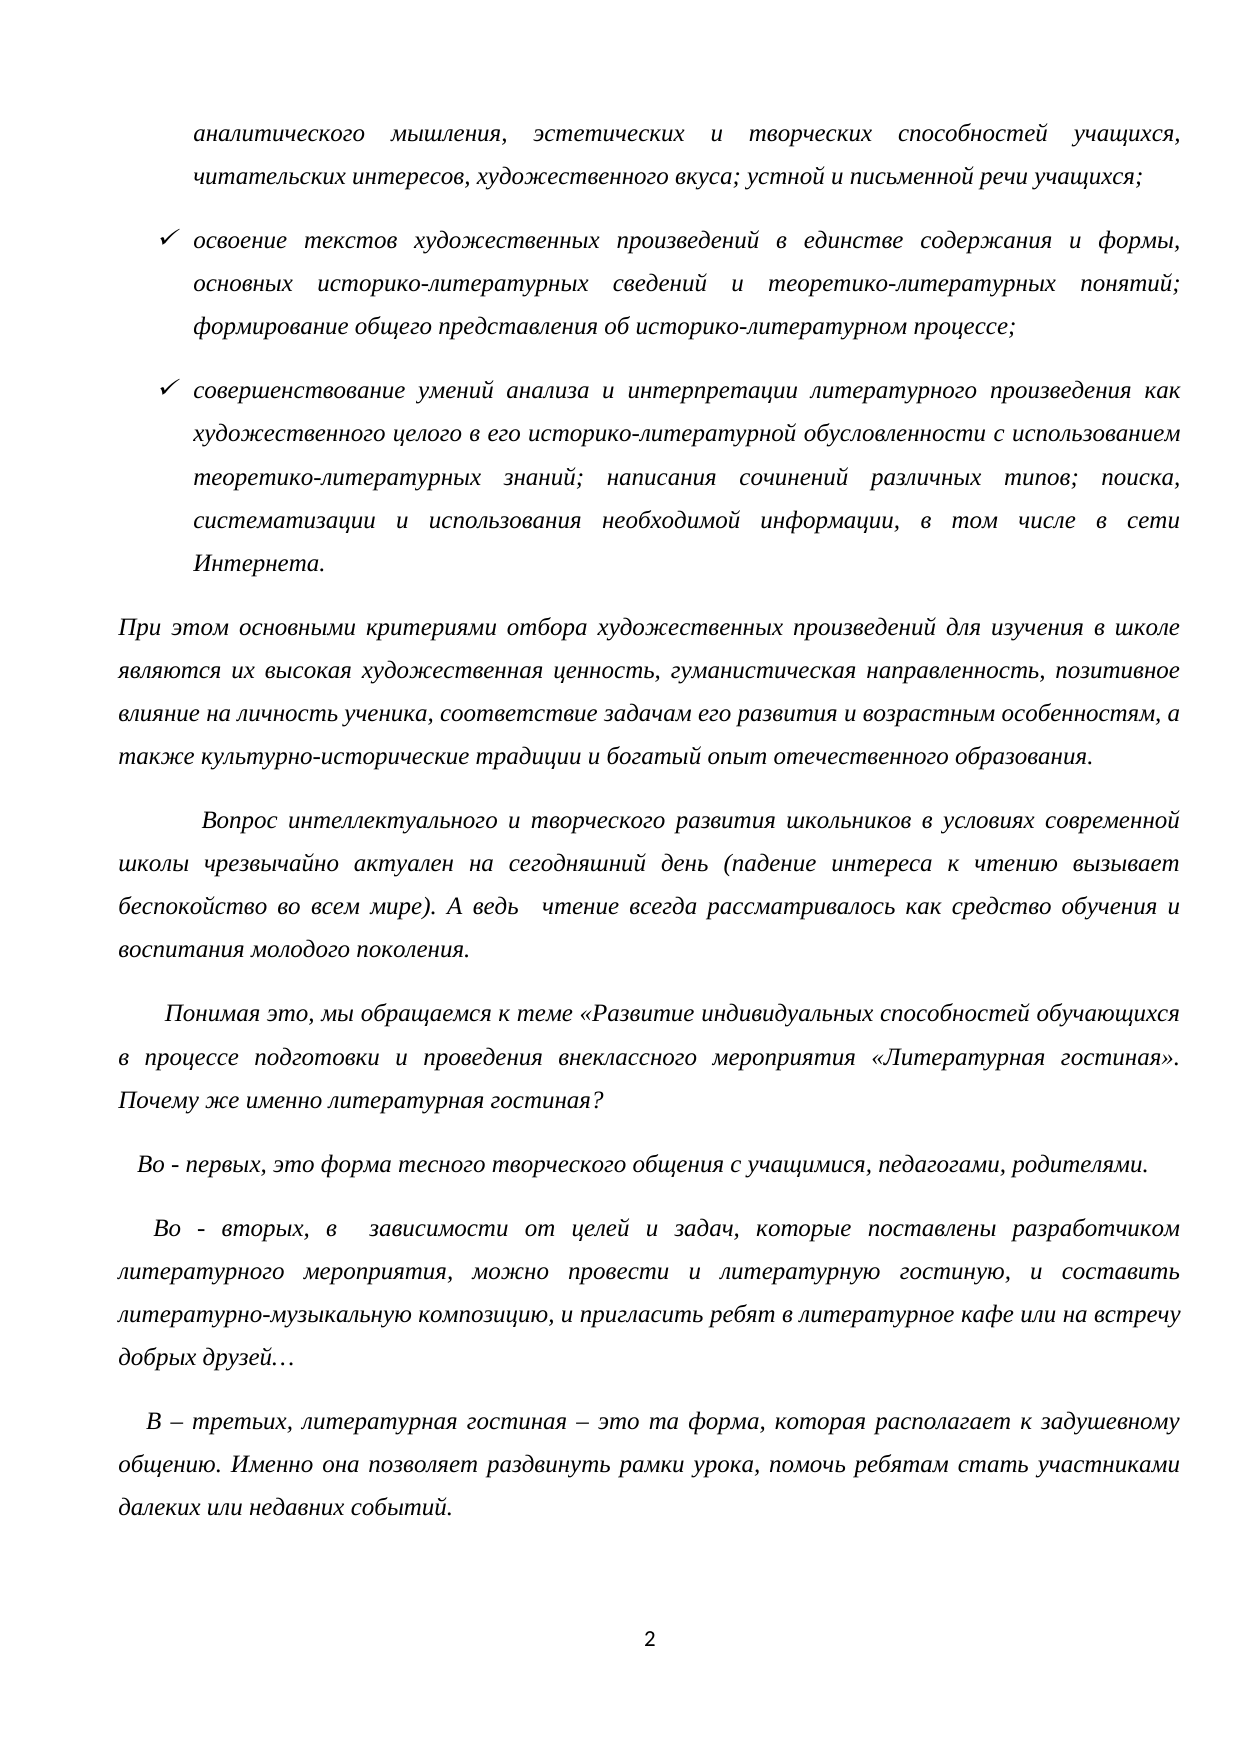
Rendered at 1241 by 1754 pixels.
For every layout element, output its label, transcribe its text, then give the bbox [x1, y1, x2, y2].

text При этом основными критериями отбора художественных произведений для изучения в школе являются их высокая художественная ценность, гуманистическая направленность, позитивное влияние на личность ученика, соответствие задачам его развития и возрастным особенностям, а также культурно-исторические традиции и богатый опыт отечественного образования. [118, 612, 1181, 770]
list совершенствование умений анализа и интерпретации литературного произведения как художественного целого в его историко-литературной обусловленности с использованием теоретико-литературных знаний; написания сочинений различных типов; поиска, систематизации и использования необходимой информации, в том числе в сети Интернета. [156, 375, 1181, 577]
text Вопрос интеллектуального и творческого развития школьников в условиях современной школы чрезвычайно актуален на сегодняшний день (падение интереса к чтению вызывает беспокойство во всем мире). А ведь чтение всегда рассматривалось как средство обучения и воспитания молодого поколения. [118, 805, 1181, 963]
text Во - вторых, в зависимости от целей и задач, которые поставлены разработчиком литературного мероприятия, можно провести и литературную гостиную, и составить литературно-музыкальную композицию, и пригласить ребят в литературное кафе или на встречу добрых друзей… [118, 1213, 1181, 1371]
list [156, 118, 1181, 190]
text Во - первых, это форма тесного творческого общения с учащимися, педагогами, родителями. [118, 1149, 1181, 1177]
list освоение текстов художественных произведений в единстве содержания и формы, основных историко-литературных сведений и теоретико-литературных понятий; формирование общего представления об историко-литературном процессе; [156, 225, 1181, 340]
text В – третьих, литературная гостиная – это та форма, которая располагает к задушевному общению. Именно она позволяет раздвинуть рамки урока, помочь ребятам стать участниками далеких или недавних событий. [118, 1406, 1181, 1521]
text Понимая это, мы обращаемся к теме «Развитие индивидуальных способностей обучающихся в процессе подготовки и проведения внеклассного мероприятия «Литературная гостиная». Почему же именно литературная гостиная? [118, 998, 1181, 1113]
